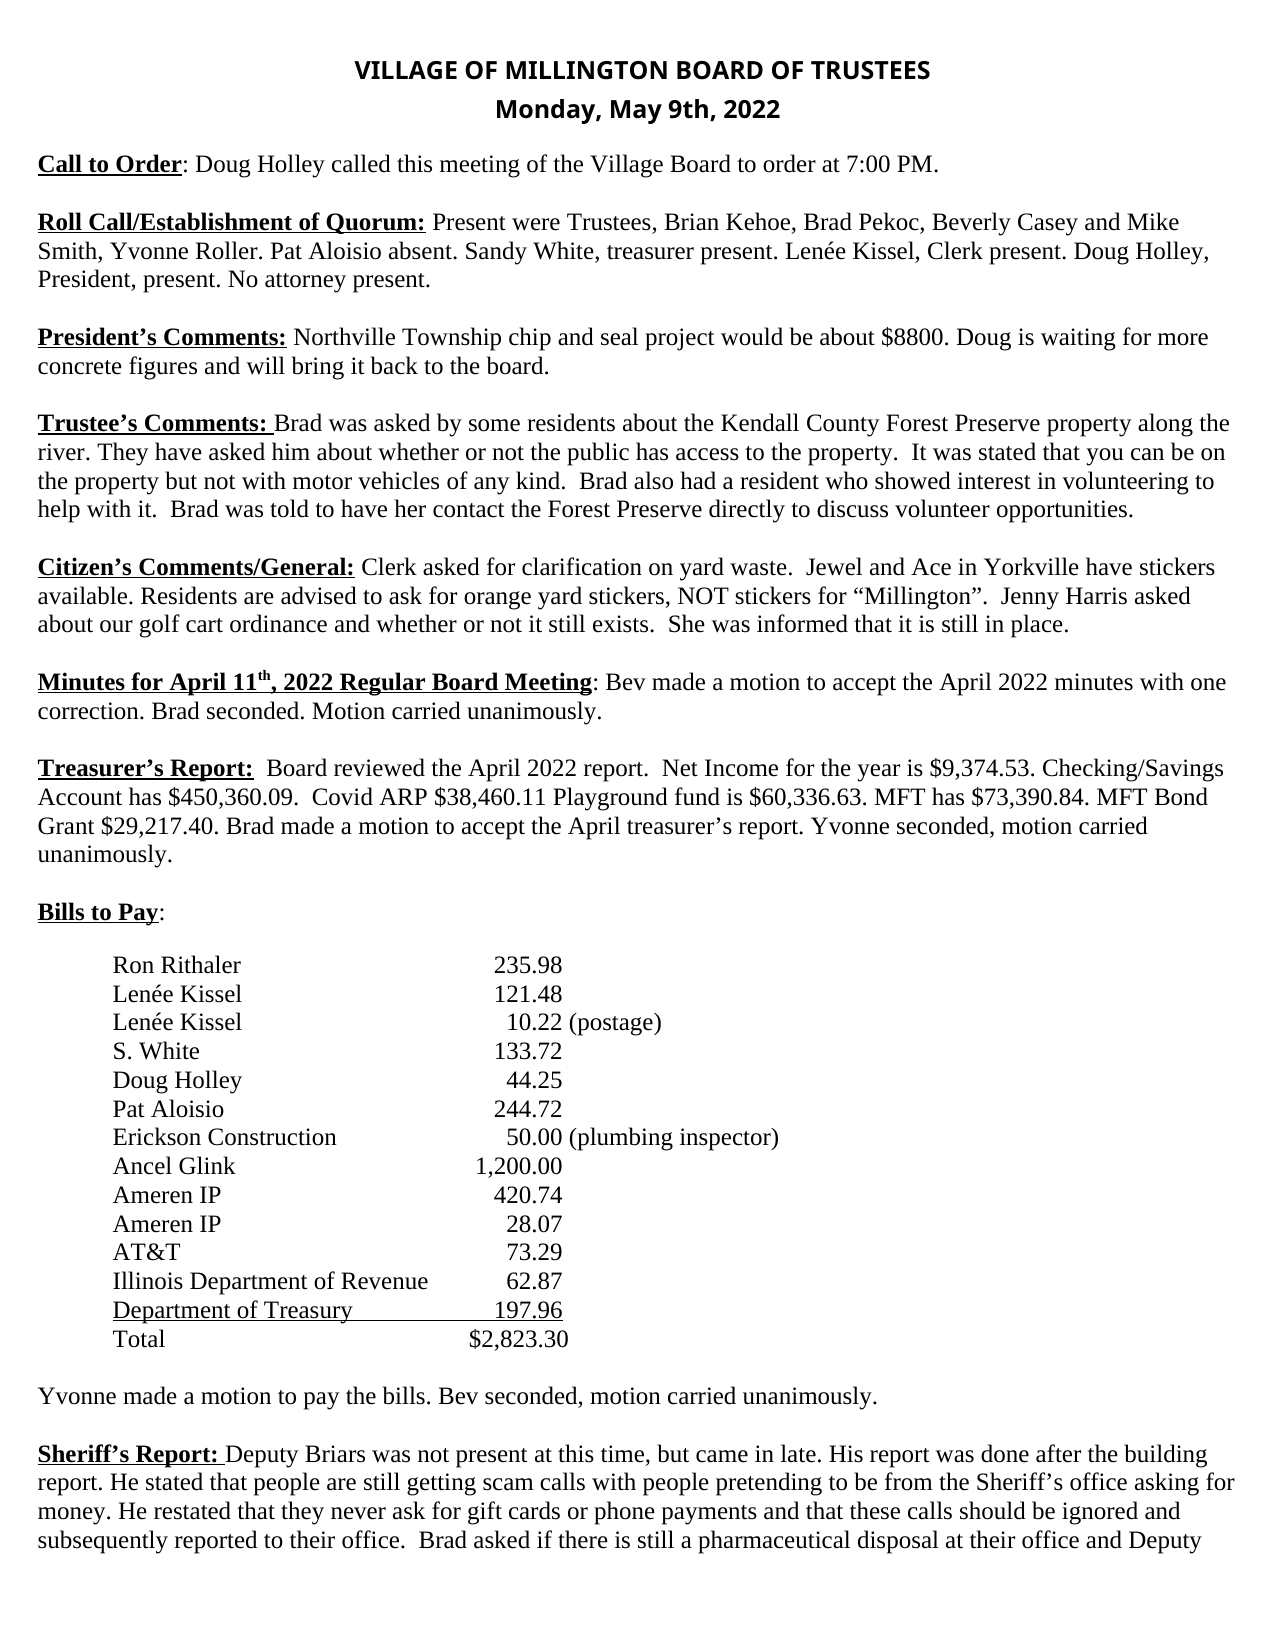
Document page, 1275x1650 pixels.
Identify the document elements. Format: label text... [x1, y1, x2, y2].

text Total $2,823.30 [37, 1324, 1237, 1352]
text Ancel Glink 1,200.00 [37, 1151, 1237, 1180]
text Monday, May 9th, 2022 [37, 91, 1237, 126]
text Doug Holley 44.25 [37, 1065, 1237, 1094]
text Lenée Kissel 121.48 [37, 979, 1237, 1007]
text Ameren IP 28.07 [37, 1209, 1237, 1237]
text Lenée Kissel 10.22 (postage) [37, 1007, 1237, 1036]
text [37, 1439, 1237, 1554]
text Minutes for April 11th, 2022 Regular Board Meeting: Bev made a motion to accept the April 2022 minutes with one correction. Brad seconded. Motion carried unanimously. [37, 667, 1237, 724]
text President’s Comments: Northville Township chip and seal project would be about $8800. Doug is waiting for more concrete figures and will bring it back to the board. [37, 322, 1237, 379]
text AT&T 73.29 [37, 1237, 1237, 1266]
text Erickson Construction 50.00 (plumbing inspector) [37, 1122, 1237, 1151]
text Yvonne made a motion to pay the bills. Bev seconded, motion carried unanimously. [37, 1381, 1237, 1410]
text Ameren IP 420.74 [37, 1180, 1237, 1209]
text Department of Treasury 197.96 [37, 1295, 1237, 1324]
text Call to Order: Doug Holley called this meeting of the Village Board to order at 7:00 PM. [37, 149, 1237, 178]
text Trustee’s Comments: Brad was asked by some residents about the Kendall County Forest Preserve property along the river. They have asked him about whether or not the public has access to the property. It was stated that you can be on the property but not with motor vehicles of any kind. Brad also had a resident who showed interest in volunteering to help with it. Brad was told to have her contact the Forest Preserve directly to discuss volunteer opportunities. [37, 408, 1237, 523]
text Ron Rithaler 235.98 [37, 950, 1237, 979]
text Illinois Department of Revenue 62.87 [37, 1266, 1237, 1295]
text Bills to Pay: [37, 897, 1237, 926]
text S. White 133.72 [37, 1036, 1237, 1065]
text Citizen’s Comments/General: Clerk asked for clarification on yard waste. Jewel and Ace in Yorkville have stickers available. Residents are advised to ask for orange yard stickers, NOT stickers for “Millington”. Jenny Harris asked about our golf cart ordinance and whether or not it still exists. She was informed that it is still in place. [37, 552, 1237, 638]
text Pat Aloisio 244.72 [37, 1094, 1237, 1122]
text VILLAGE OF MILLINGTON BOARD OF TRUSTEES [37, 37, 1237, 91]
text Roll Call/Establishment of Quorum: Present were Trustees, Brian Kehoe, Brad Pekoc, Beverly Casey and Mike Smith, Yvonne Roller. Pat Aloisio absent. Sandy White, treasurer present. Lenée Kissel, Clerk present. Doug Holley, President, present. No attorney present. [37, 207, 1237, 293]
text Treasurer’s Report: Board reviewed the April 2022 report. Net Income for the year is $9,374.53. Checking/Savings Account has $450,360.09. Covid ARP $38,460.11 Playground fund is $60,336.63. MFT has $73,390.84. MFT Bond Grant $29,217.40. Brad made a motion to accept the April treasurer’s report. Yvonne seconded, motion carried unanimously. [37, 753, 1237, 868]
